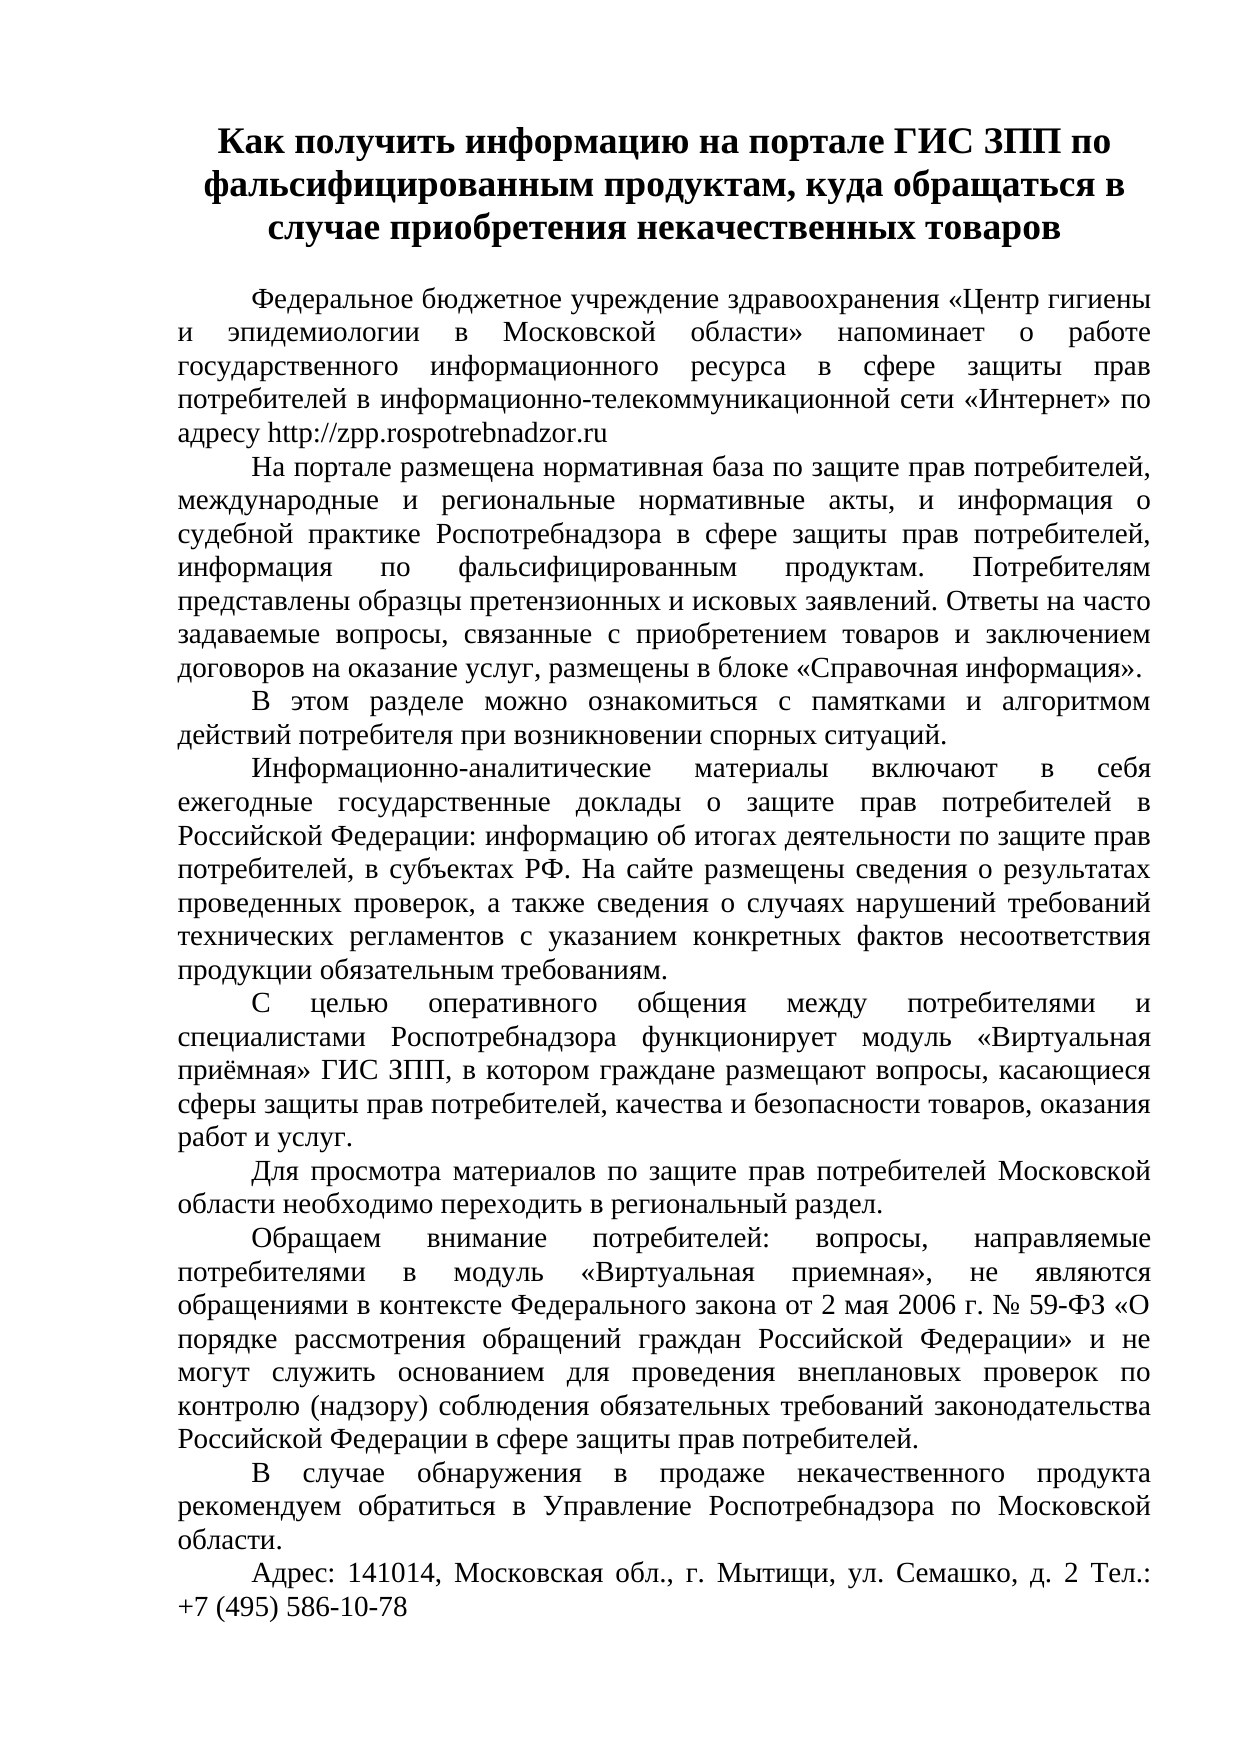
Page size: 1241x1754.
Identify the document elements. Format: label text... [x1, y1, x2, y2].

text Адрес: 141014, Московская обл., г. Мытищи, ул. Семашко, д. 2 Тел.: +7 (495) 586-10-78 [177, 1556, 1152, 1623]
text С целью оперативного общения между потребителями и специалистами Роспотребнадзора функционирует модуль «Виртуальная приёмная» ГИС ЗПП, в котором граждане размещают вопросы, касающиеся сферы защиты прав потребителей, качества и безопасности товаров, оказания работ и услуг. [177, 985, 1152, 1153]
text Обращаем внимание потребителей: вопросы, направляемые потребителями в модуль «Виртуальная приемная», не являются обращениями в контексте Федерального закона от 2 мая 2006 г. № 59-ФЗ «О порядке рассмотрения обращений граждан Российской Федерации» и не могут служить основанием для проведения внеплановых проверок по контролю (надзору) соблюдения обязательных требований законодательства Российской Федерации в сфере защиты прав потребителей. [177, 1220, 1152, 1455]
text Как получить информацию на портале ГИС ЗПП по фальсифицированным продуктам, куда обращаться в случае приобретения некачественных товаров [177, 118, 1152, 247]
text В случае обнаружения в продаже некачественного продукта рекомендуем обратиться в Управление Роспотребнадзора по Московской области. [177, 1455, 1152, 1556]
text Федеральное бюджетное учреждение здравоохранения «Центр гигиены и эпидемиологии в Московской области» напоминает о работе государственного информационного ресурса в сфере защиты прав потребителей в информационно-телекоммуникационной сети «Интернет» по адресу http://zpp.rospotrebnadzor.ru [177, 281, 1152, 449]
text В этом разделе можно ознакомиться с памятками и алгоритмом действий потребителя при возникновении спорных ситуаций. [177, 683, 1152, 751]
text На портале размещена нормативная база по защите прав потребителей, международные и региональные нормативные акты, и информация о судебной практике Роспотребнадзора в сфере защиты прав потребителей, информация по фальсифицированным продуктам. Потребителям представлены образцы претензионных и исковых заявлений. Ответы на часто задаваемые вопросы, связанные с приобретением товаров и заключением договоров на оказание услуг, размещены в блоке «Справочная информация». [177, 449, 1152, 683]
text Для просмотра материалов по защите прав потребителей Московской области необходимо переходить в региональный раздел. [177, 1153, 1152, 1220]
text Информационно-аналитические материалы включают в себя ежегодные государственные доклады о защите прав потребителей в Российской Федерации: информацию об итогах деятельности по защите прав потребителей, в субъектах РФ. На сайте размещены сведения о результатах проведенных проверок, а также сведения о случаях нарушений требований технических регламентов с указанием конкретных фактов несоответствия продукции обязательным требованиям. [177, 751, 1152, 985]
